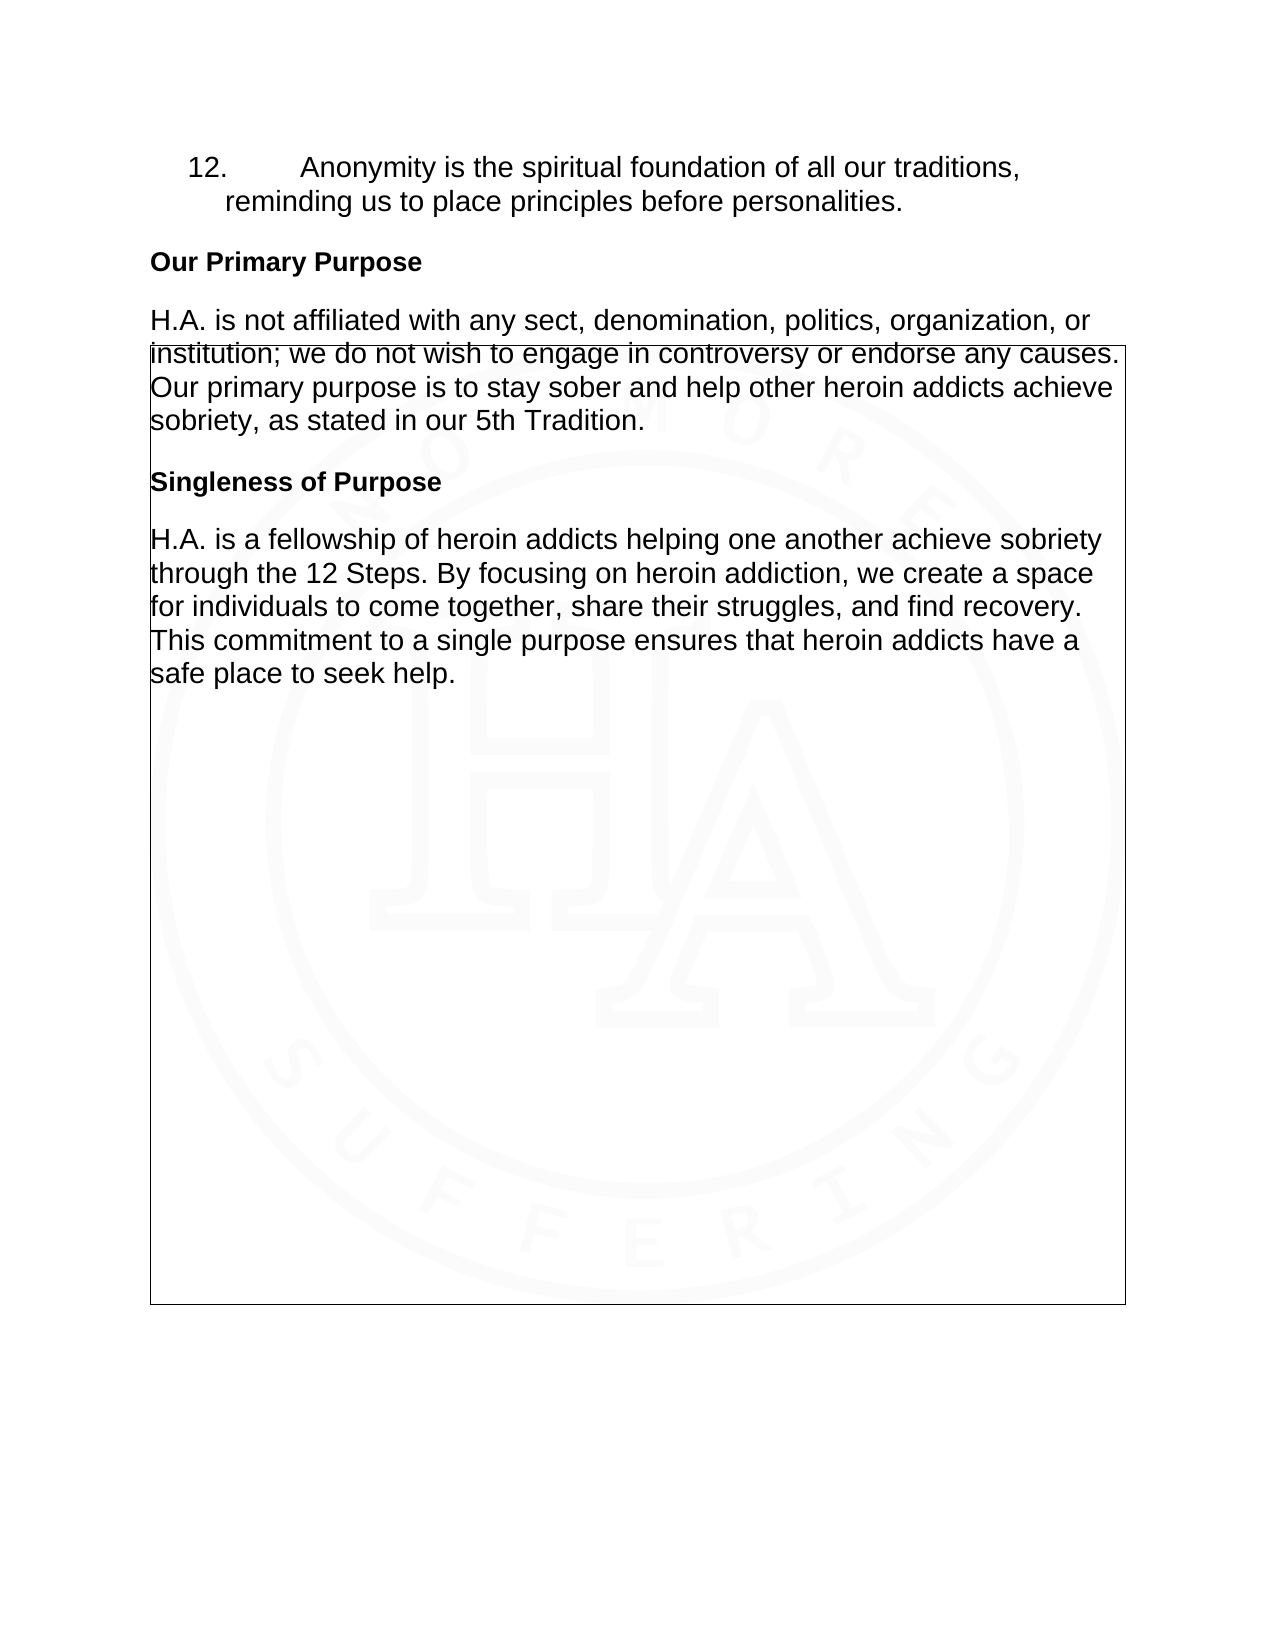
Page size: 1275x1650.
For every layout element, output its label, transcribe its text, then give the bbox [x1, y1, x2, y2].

list Anonymity is the spiritual foundation of all our traditions, reminding us to place principles before personalities. [187, 150, 1125, 217]
subtitle Our Primary Purpose [150, 246, 1125, 277]
text H.A. is a fellowship of heroin addicts helping one another achieve sobriety through the 12 Steps. By focusing on heroin addiction, we create a space for individuals to come together, share their struggles, and find recovery. This commitment to a single purpose ensures that heroin addicts have a safe place to seek help. [150, 522, 1125, 690]
text H.A. is not affiliated with any sect, denomination, politics, organization, or institution; we do not wish to engage in controversy or endorse any causes. Our primary purpose is to stay sober and help other heroin addicts achieve sobriety, as stated in our 5th Tradition. [150, 302, 1125, 437]
subtitle Singleness of Purpose [150, 466, 1125, 497]
